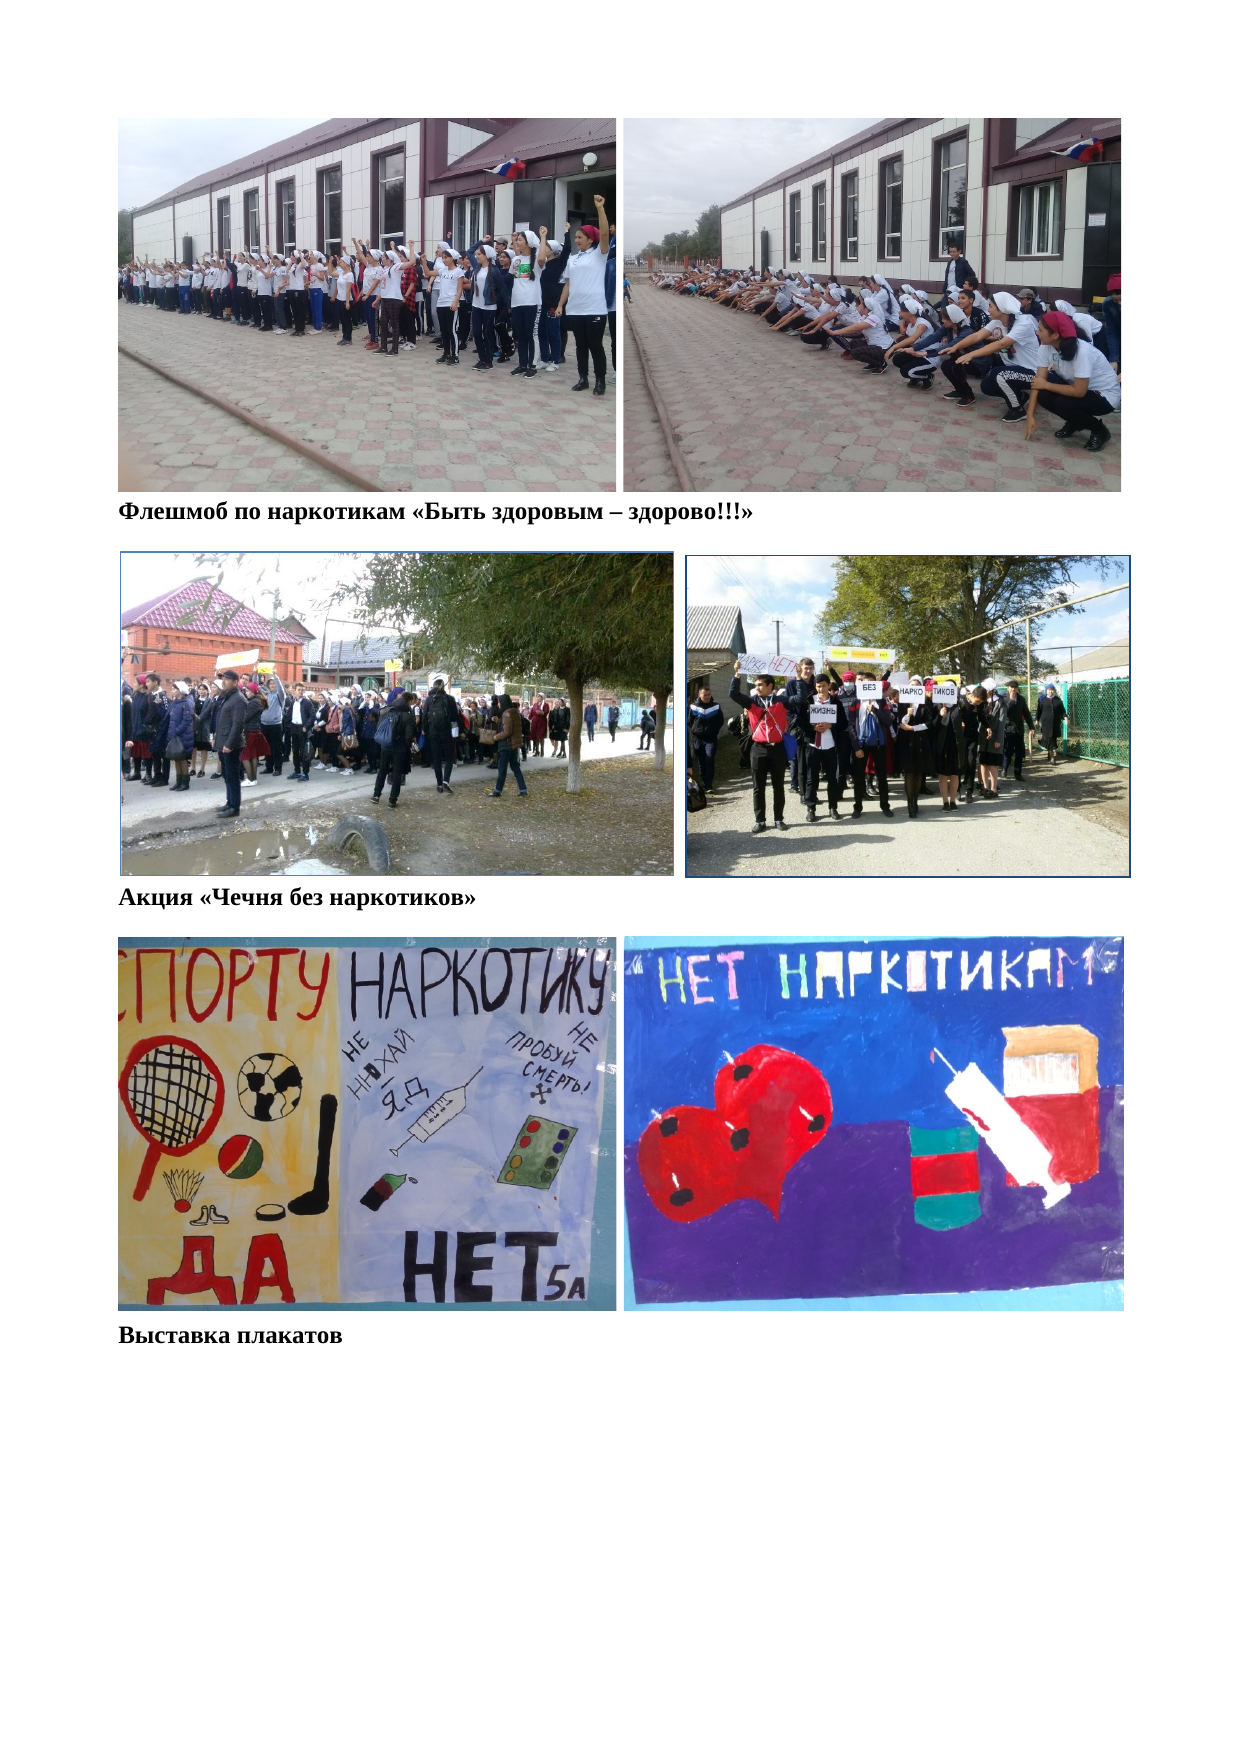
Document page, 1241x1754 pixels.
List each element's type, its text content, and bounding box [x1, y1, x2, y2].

picture [118, 118, 617, 492]
picture [623, 936, 1124, 1311]
picture [623, 118, 1122, 492]
picture [121, 553, 673, 875]
picture [687, 556, 1129, 876]
picture [118, 937, 617, 1311]
